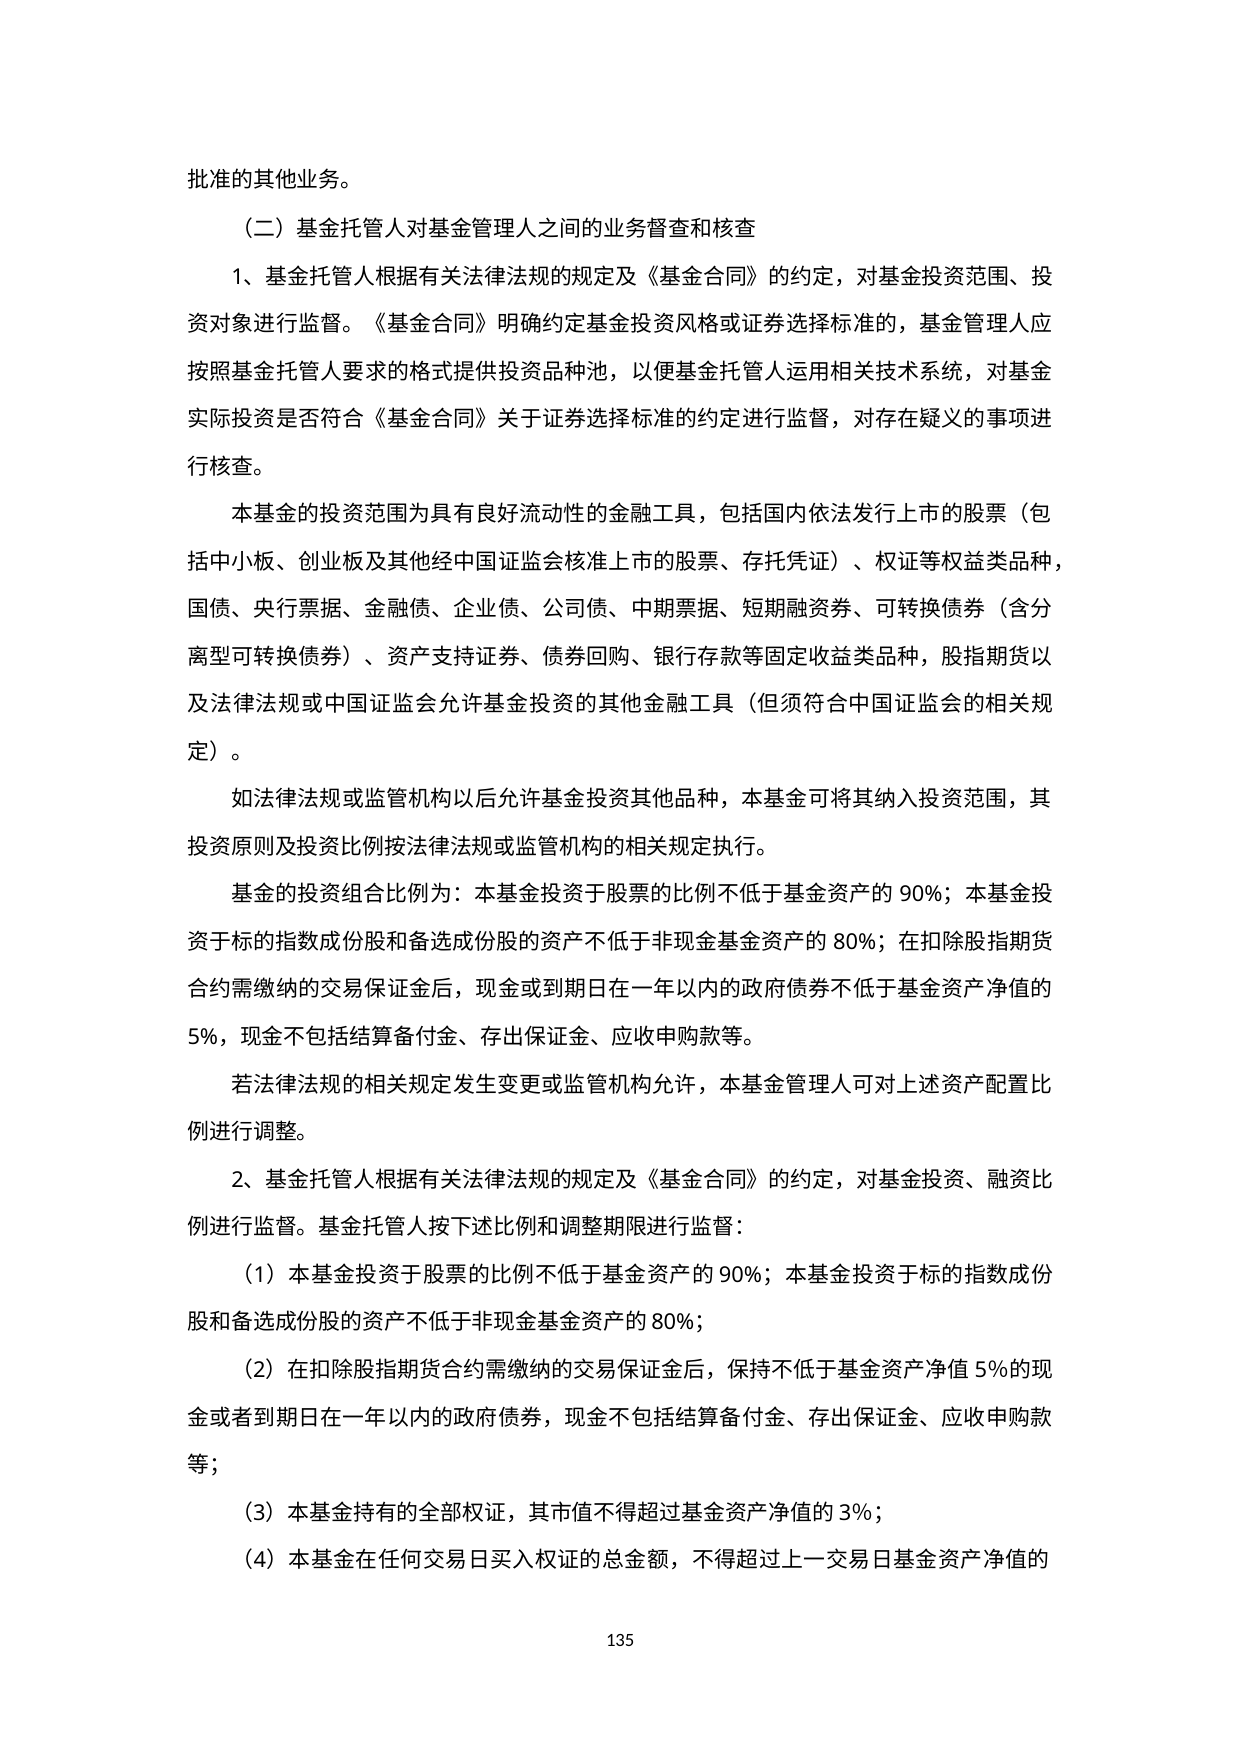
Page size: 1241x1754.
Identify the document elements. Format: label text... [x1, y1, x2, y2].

text （1）本基金投资于股票的比例不低于基金资产的90%；本基金投资于标的指数成份股和备选成份股的资产不低于非现金基金资产的80%； [187, 1257, 1053, 1336]
text 本基金的投资范围为具有良好流动性的金融工具，包括国内依法发行上市的股票（包括中小板、创业板及其他经中国证监会核准上市的股票、存托凭证）、权证等权益类品种，国债、央行票据、金融债、企业债、公司债、中期票据、短期融资券、可转换债券（含分离型可转换债券）、资产支持证券、债券回购、银行存款等固定收益类品种，股指期货以及法律法规或中国证监会允许基金投资的其他金融工具（但须符合中国证监会的相关规定）。 [187, 496, 1053, 765]
text 如法律法规或监管机构以后允许基金投资其他品种，本基金可将其纳入投资范围，其投资原则及投资比例按法律法规或监管机构的相关规定执行。 [187, 781, 1053, 860]
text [187, 1542, 1053, 1574]
text （二）基金托管人对基金管理人之间的业务督查和核查 [187, 210, 1053, 243]
text （2）在扣除股指期货合约需缴纳的交易保证金后，保持不低于基金资产净值5％的现金或者到期日在一年以内的政府债券，现金不包括结算备付金、存出保证金、应收申购款等； [187, 1352, 1053, 1479]
text 1、基金托管人根据有关法律法规的规定及《基金合同》的约定，对基金投资范围、投资对象进行监督。《基金合同》明确约定基金投资风格或证券选择标准的，基金管理人应按照基金托管人要求的格式提供投资品种池，以便基金托管人运用相关技术系统，对基金实际投资是否符合《基金合同》关于证券选择标准的约定进行监督，对存在疑义的事项进行核查。 [187, 259, 1053, 480]
text （3）本基金持有的全部权证，其市值不得超过基金资产净值的3％； [187, 1494, 1053, 1526]
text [187, 162, 1053, 194]
text 2、基金托管人根据有关法律法规的规定及《基金合同》的约定，对基金投资、融资比例进行监督。基金托管人按下述比例和调整期限进行监督： [187, 1162, 1053, 1241]
text 若法律法规的相关规定发生变更或监管机构允许，本基金管理人可对上述资产配置比例进行调整。 [187, 1067, 1053, 1146]
text 基金的投资组合比例为：本基金投资于股票的比例不低于基金资产的90%；本基金投资于标的指数成份股和备选成份股的资产不低于非现金基金资产的80%；在扣除股指期货合约需缴纳的交易保证金后，现金或到期日在一年以内的政府债券不低于基金资产净值的5%，现金不包括结算备付金、存出保证金、应收申购款等。 [187, 876, 1053, 1051]
